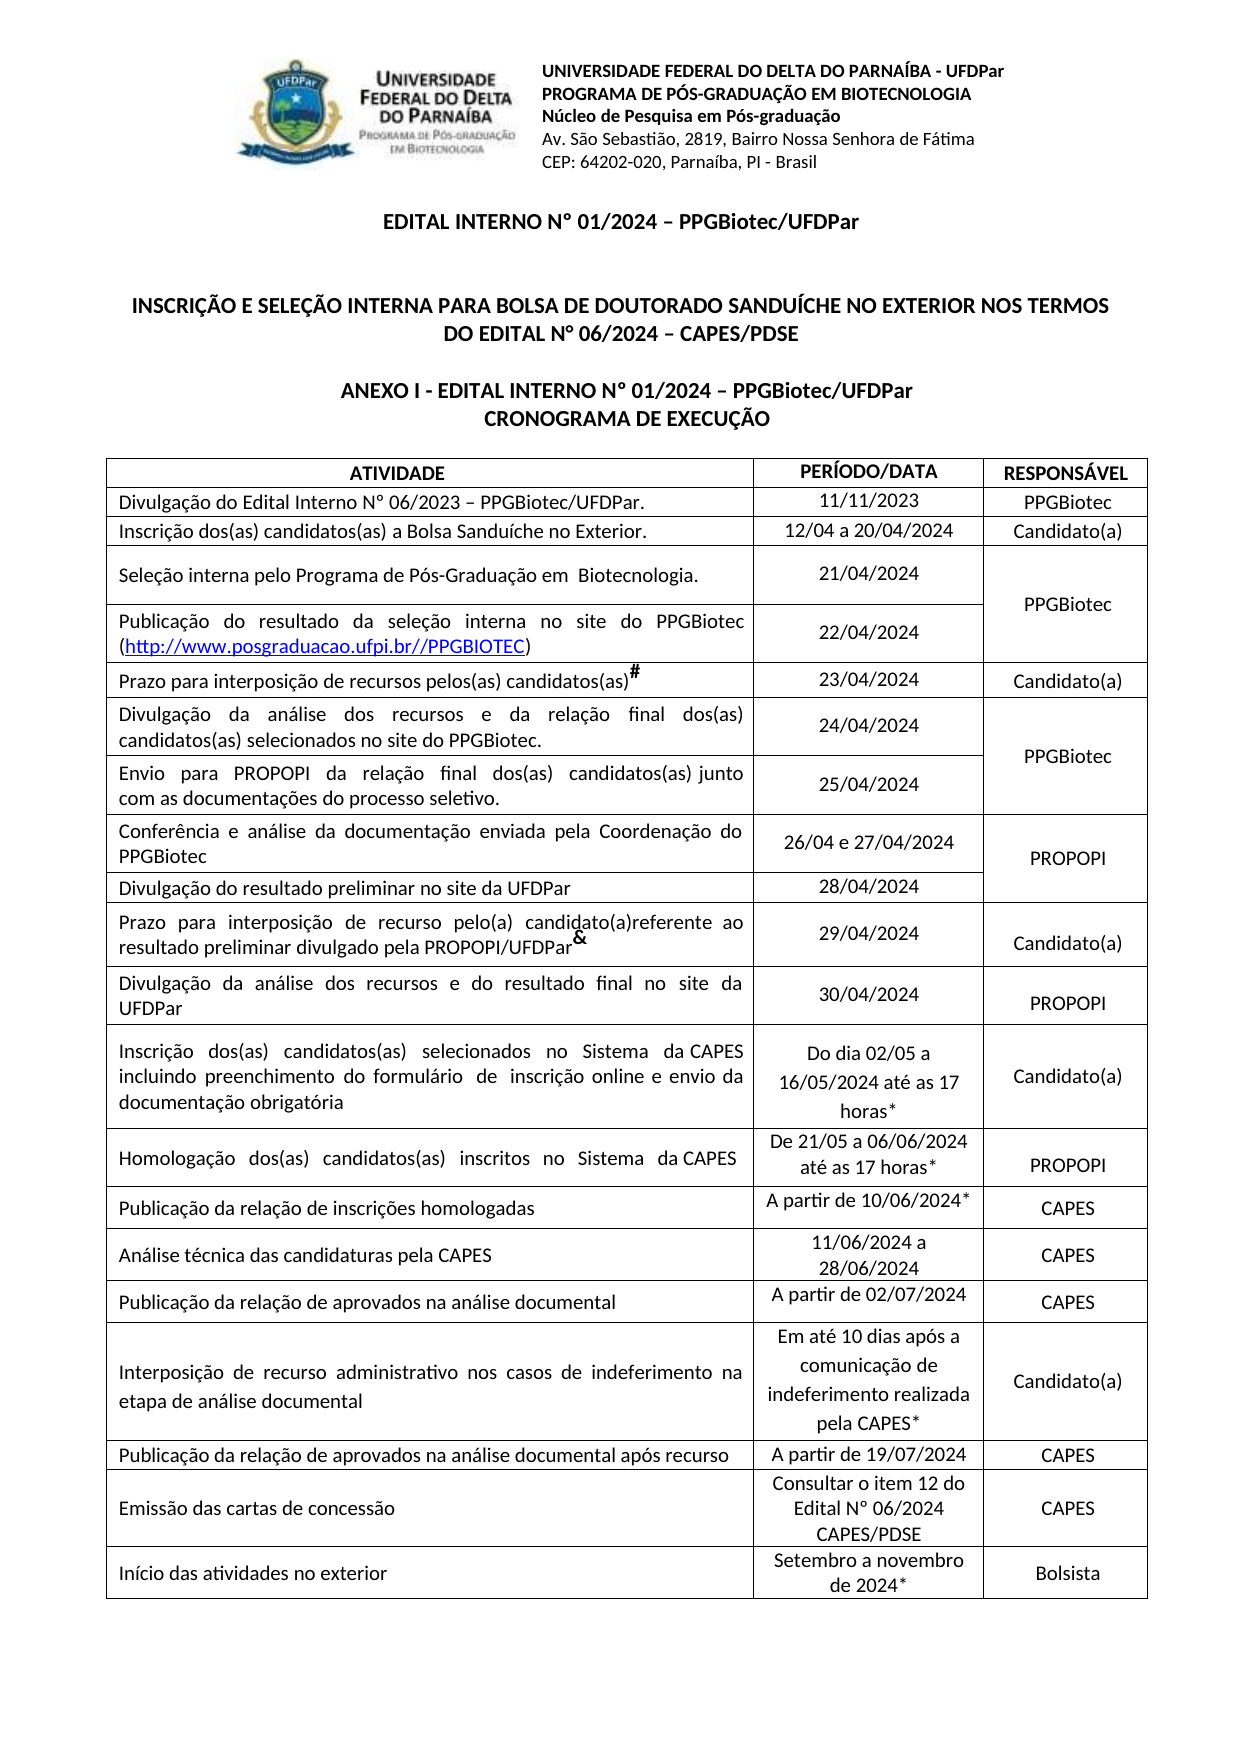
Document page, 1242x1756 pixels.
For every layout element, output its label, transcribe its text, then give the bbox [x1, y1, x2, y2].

table_cell Prazo para interposição de recursos pelos(as) candidatos(as)# [107, 663, 753, 697]
picture [234, 59, 520, 170]
table_cell 25/04/2024 [754, 756, 983, 814]
table_cell Publicação do resultado da seleção interna no site do PPGBiotec (http://www.posgraduacao.ufpi.br//PPGBIOTEC) [107, 605, 753, 662]
table_header RESPONSÁVEL [984, 459, 1147, 487]
table_cell 30/04/2024 [754, 967, 983, 1024]
table_cell PROPOPI [984, 815, 1147, 902]
table_cell De 21/05 a 06/06/2024 até as 17 horas* [754, 1129, 983, 1186]
table_cell Homologação dos(as) candidatos(as) inscritos no Sistema da CAPES [107, 1129, 753, 1186]
table_cell Candidato(a) [984, 517, 1147, 545]
table_cell Candidato(a) [984, 903, 1147, 966]
table_cell CAPES [984, 1187, 1147, 1228]
table_cell PROPOPI [984, 1129, 1147, 1186]
table_cell CAPES [984, 1441, 1147, 1469]
table_cell 11/11/2023 [754, 488, 983, 516]
table_cell Publicação da relação de aprovados na análise documental após recurso [107, 1441, 753, 1469]
table_cell Divulgação da análise dos recursos e do resultado final no site da UFDPar [107, 967, 753, 1024]
table_cell Do dia 02/05 a 16/05/2024 até as 17 horas* [754, 1025, 983, 1128]
table_cell CAPES [984, 1229, 1147, 1280]
text INSCRIÇÃO E SELEÇÃO INTERNA PARA BOLSA DE DOUTORADO SANDUÍCHE NO EXTERIOR NOS TERMOS DO EDITAL N° 06/2024 – CAPES/PDSE [131, 291, 1111, 347]
table_cell Divulgação do Edital Interno Nº 06/2023 – PPGBiotec/UFDPar. [107, 488, 753, 516]
table_cell Inscrição dos(as) candidatos(as) a Bolsa Sanduíche no Exterior. [107, 517, 753, 545]
table_cell A partir de 19/07/2024 [754, 1441, 983, 1469]
table_header ATIVIDADE [107, 459, 753, 487]
table_cell Candidato(a) [984, 663, 1147, 697]
text CRONOGRAMA DE EXECUÇÃO [106, 404, 1148, 432]
table_cell Envio para PROPOPI da relação final dos(as) candidatos(as) junto com as documentações do processo seletivo. [107, 756, 753, 814]
table_cell Conferência e análise da documentação enviada pela Coordenação do PPGBiotec [107, 815, 753, 872]
table_cell 12/04 a 20/04/2024 [754, 517, 983, 545]
table_header PERÍODO/DATA [754, 459, 983, 487]
table_cell 29/04/2024 [754, 903, 983, 966]
text ANEXO I - EDITAL INTERNO Nº 01/2024 – PPGBiotec/UFDPar [106, 376, 1148, 404]
table_cell Em até 10 dias após a comunicação de indeferimento realizada pela CAPES* [754, 1323, 983, 1440]
table_cell 22/04/2024 [754, 605, 983, 662]
table_cell 24/04/2024 [754, 698, 983, 755]
table_cell CAPES [984, 1470, 1147, 1546]
table_cell PPGBiotec [984, 698, 1147, 814]
table_cell Bolsista [984, 1547, 1147, 1598]
table_cell Análise técnica das candidaturas pela CAPES [107, 1229, 753, 1280]
table_cell Emissão das cartas de concessão [107, 1470, 753, 1546]
table_cell Seleção interna pelo Programa de Pós-Graduação em Biotecnologia. [107, 546, 753, 603]
table_cell Divulgação do resultado preliminar no site da UFDPar [107, 873, 753, 902]
table_cell Publicação da relação de aprovados na análise documental [107, 1281, 753, 1322]
subtitle EDITAL INTERNO Nº 01/2024 – PPGBiotec/UFDPar [131, 207, 1111, 235]
table_cell A partir de 02/07/2024 [754, 1281, 983, 1322]
table_cell Setembro a novembro de 2024* [754, 1547, 983, 1598]
table_cell A partir de 10/06/2024* [754, 1187, 983, 1228]
table_cell Inscrição dos(as) candidatos(as) selecionados no Sistema da CAPES incluindo preenchimento do formulário de inscrição online e envio da documentação obrigatória [107, 1025, 753, 1128]
table_cell Interposição de recurso administrativo nos casos de indeferimento na etapa de análise documental [107, 1323, 753, 1440]
table_cell Prazo para interposição de recurso pelo(a) candidato(a)referente ao resultado preliminar divulgado pela PROPOPI/UFDPar& [107, 903, 753, 966]
table_cell 21/04/2024 [754, 546, 983, 603]
table_cell Candidato(a) [984, 1323, 1147, 1440]
table_cell 23/04/2024 [754, 663, 983, 697]
table_cell 11/06/2024 a 28/06/2024 [754, 1229, 983, 1280]
table_cell PPGBiotec [984, 546, 1147, 662]
table_cell Candidato(a) [984, 1025, 1147, 1128]
table_cell Publicação da relação de inscrições homologadas [107, 1187, 753, 1228]
table_cell 26/04 e 27/04/2024 [754, 815, 983, 872]
table_cell Consultar o item 12 do Edital Nº 06/2024 CAPES/PDSE [754, 1470, 983, 1546]
table_cell CAPES [984, 1281, 1147, 1322]
table_cell Início das atividades no exterior [107, 1547, 753, 1598]
table_cell PROPOPI [984, 967, 1147, 1024]
table_cell Divulgação da análise dos recursos e da relação final dos(as) candidatos(as) selecionados no site do PPGBiotec. [107, 698, 753, 755]
table_cell PPGBiotec [984, 488, 1147, 516]
table_cell 28/04/2024 [754, 873, 983, 902]
